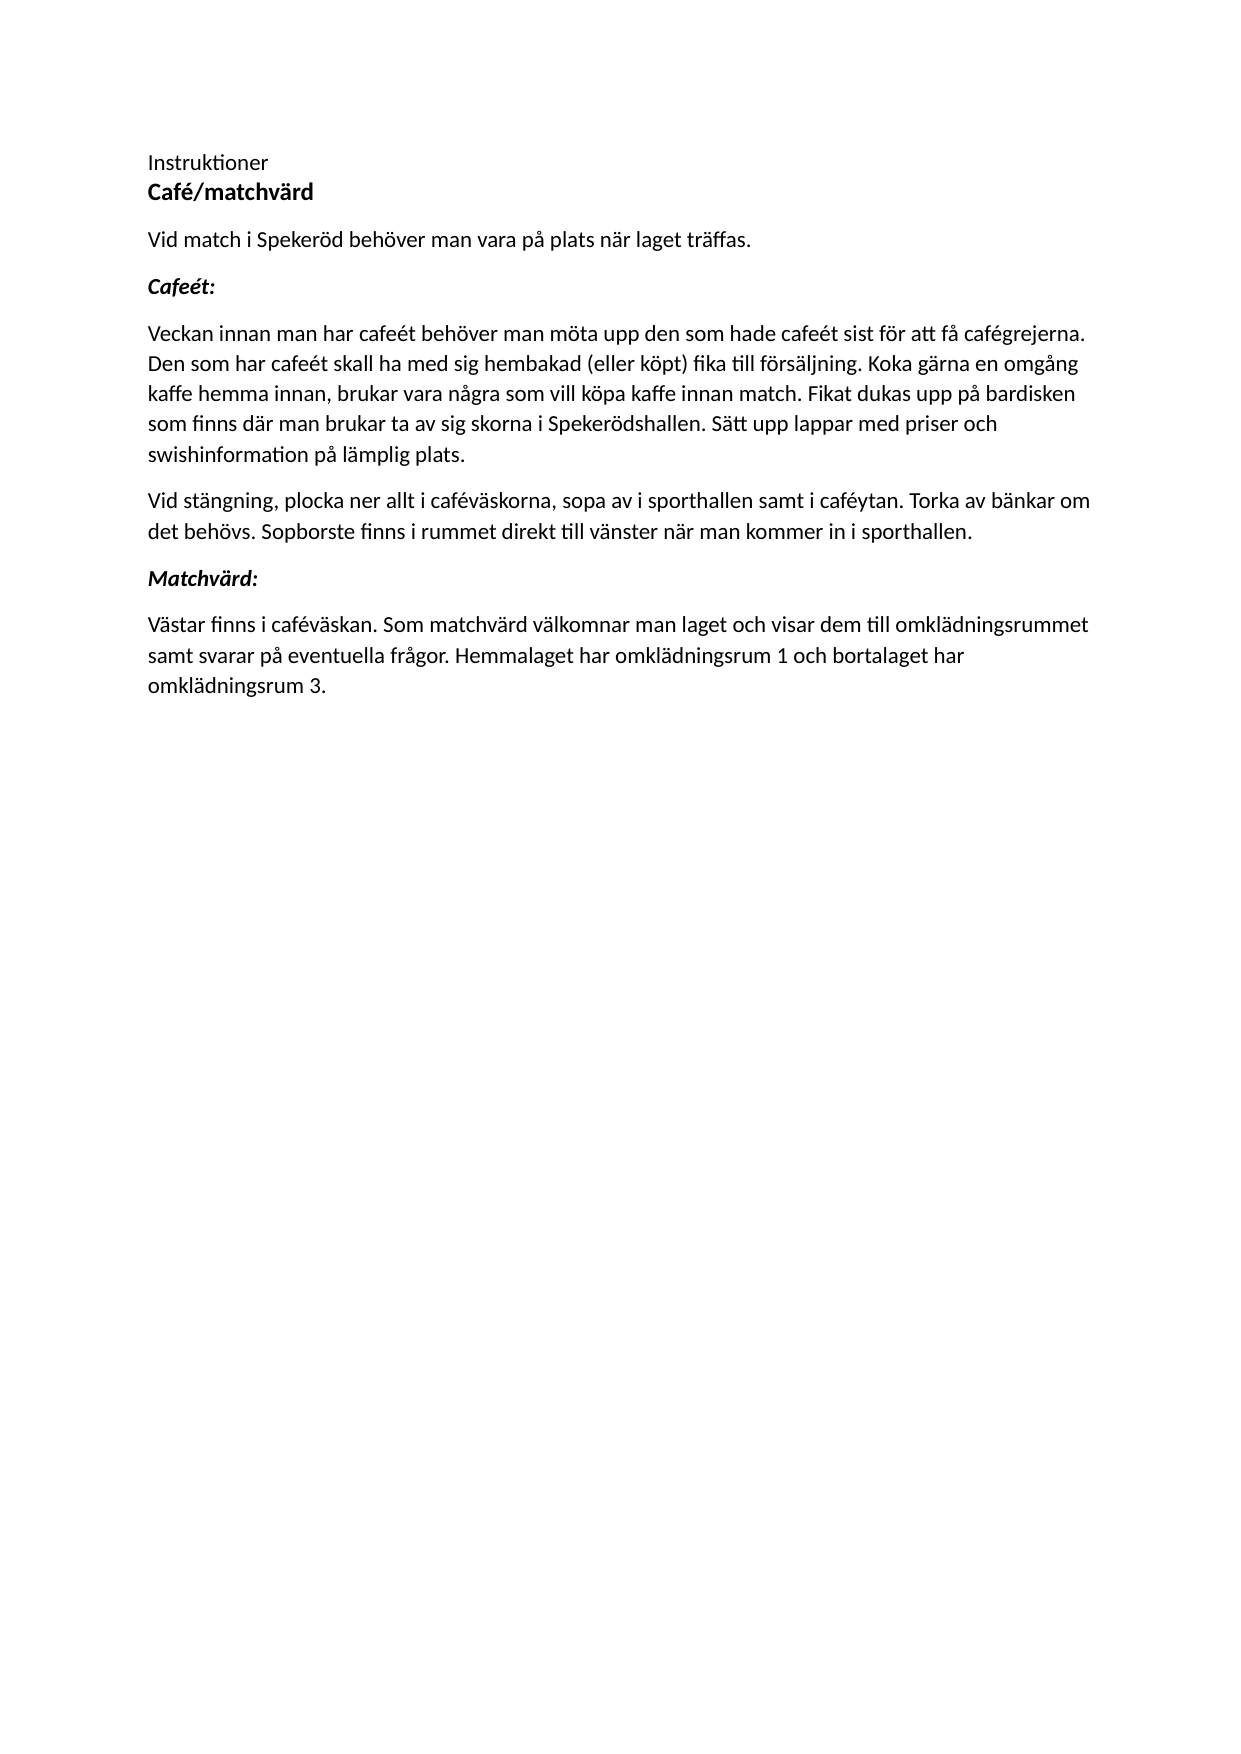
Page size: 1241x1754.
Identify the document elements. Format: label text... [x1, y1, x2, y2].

text Vid stängning, plocka ner allt i caféväskorna, sopa av i sporthallen samt i caféytan. Torka av bänkar om det behövs. Sopborste finns i rummet direkt till vänster när man kommer in i sporthallen. [148, 487, 1093, 545]
text Cafeét: [148, 272, 1093, 300]
text Veckan innan man har cafeét behöver man möta upp den som hade cafeét sist för att få cafégrejerna. Den som har cafeét skall ha med sig hembakad (eller köpt) fika till försäljning. Koka gärna en omgång kaffe hemma innan, brukar vara några som vill köpa kaffe innan match. Fikat dukas upp på bardisken som finns där man brukar ta av sig skorna i Spekerödshallen. Sätt upp lappar med priser och swishinformation på lämplig plats. [148, 319, 1093, 468]
text Västar finns i caféväskan. Som matchvärd välkomnar man laget och visar dem till omklädningsrummet samt svarar på eventuella frågor. Hemmalaget har omklädningsrum 1 och bortalaget har omklädningsrum 3. [148, 611, 1093, 699]
text Matchvärd: [148, 564, 1093, 592]
text Café/matchvärd [148, 176, 1093, 206]
text Instruktioner [148, 148, 1093, 176]
text Vid match i Spekeröd behöver man vara på plats när laget träffas. [148, 225, 1093, 253]
